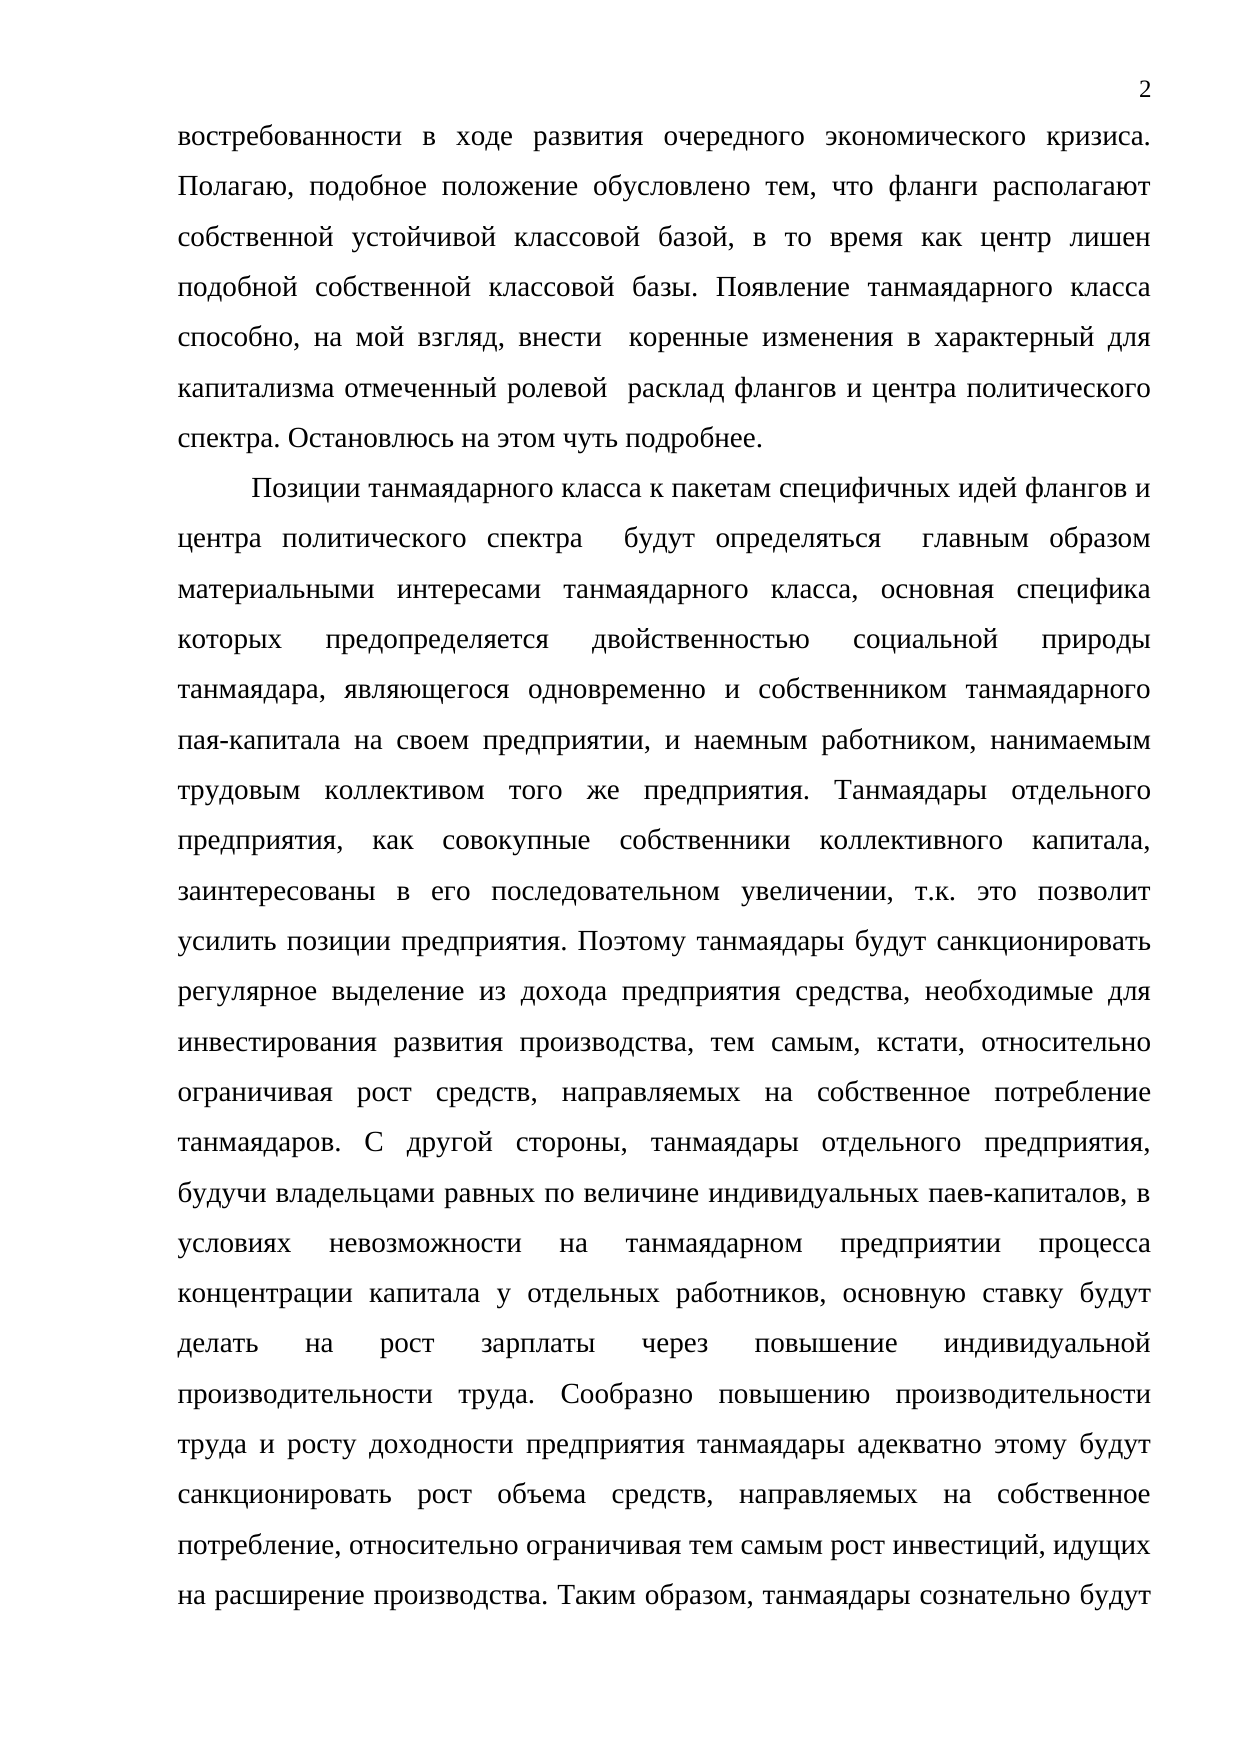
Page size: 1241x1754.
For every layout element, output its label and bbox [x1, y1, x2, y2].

text [177, 118, 1152, 453]
text [177, 470, 1152, 1611]
